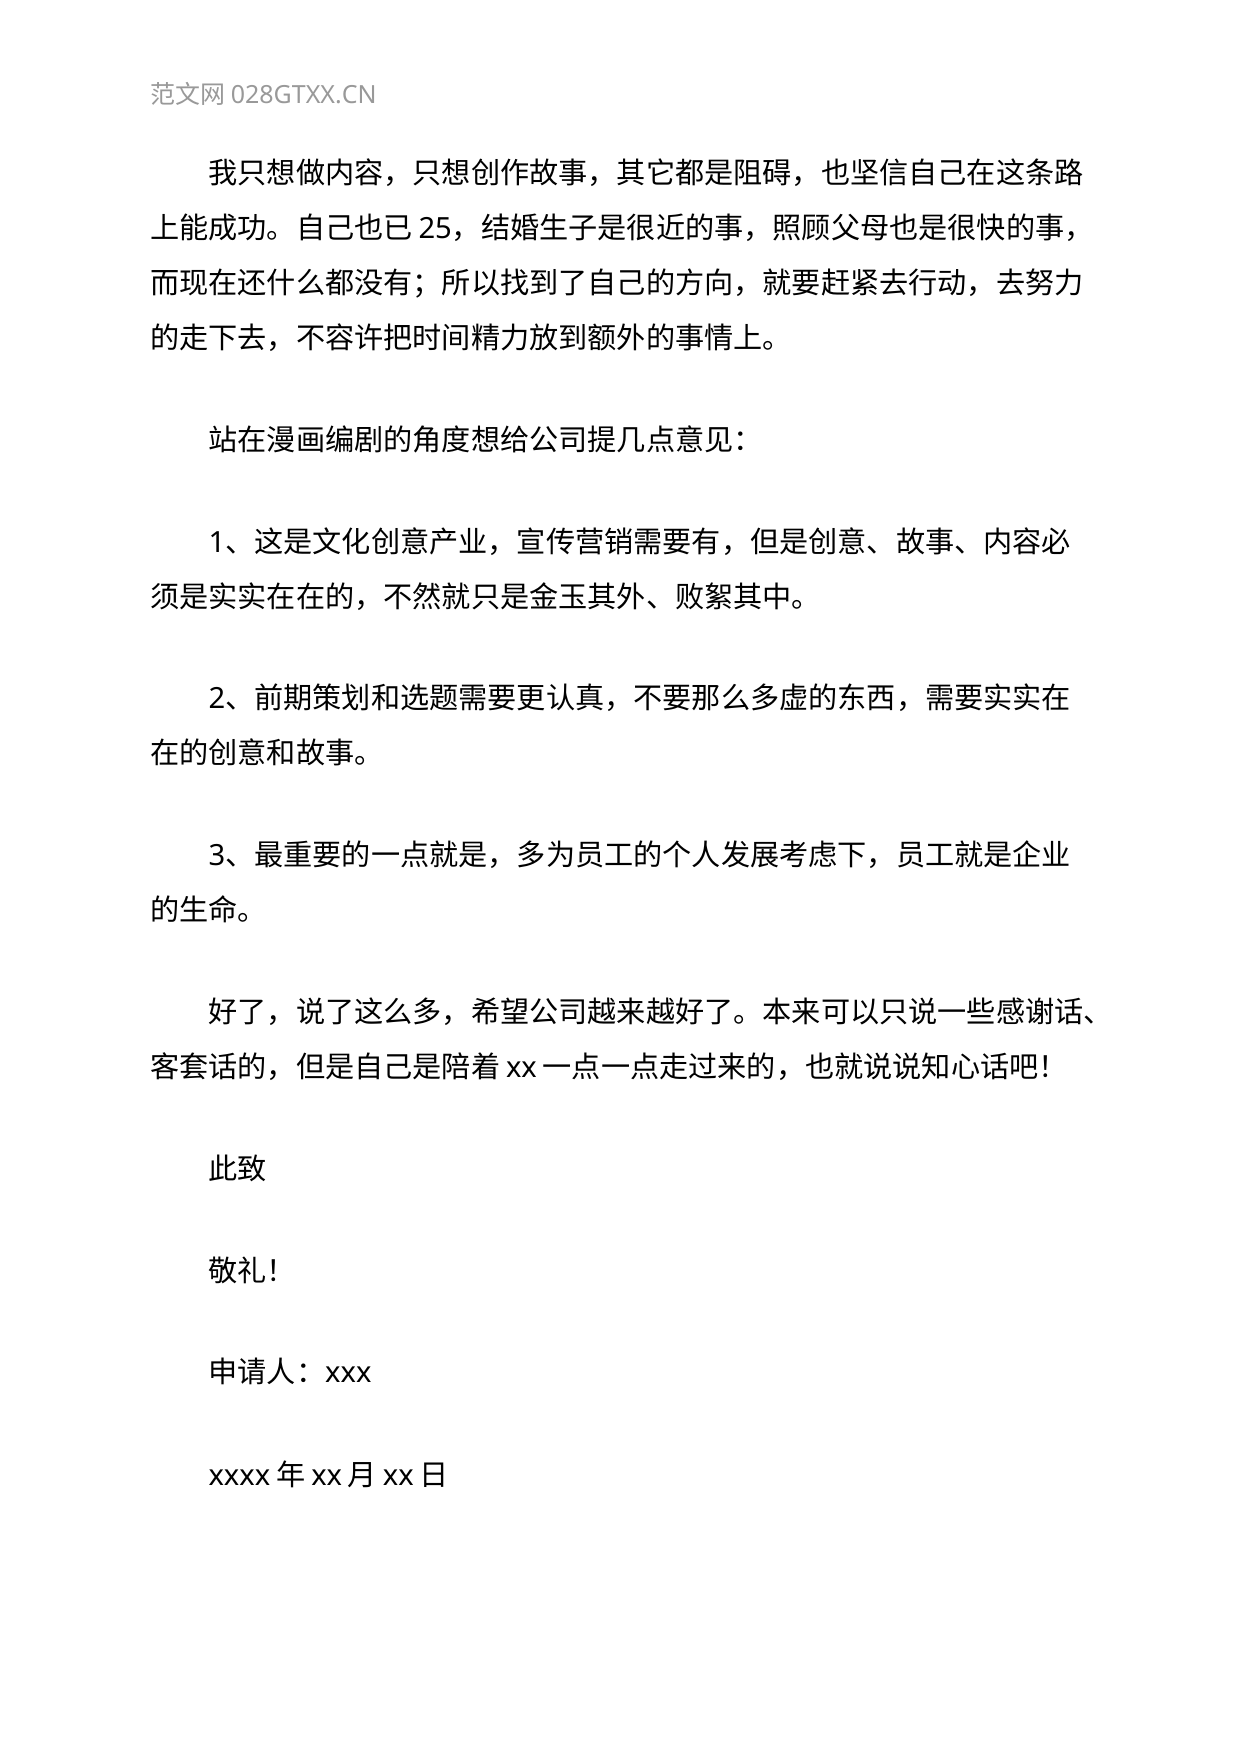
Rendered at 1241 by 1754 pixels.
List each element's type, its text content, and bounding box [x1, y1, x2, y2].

text 1、这是文化创意产业，宣传营销需要有，但是创意、故事、内容必须是实实在在的，不然就只是金玉其外、败絮其中。 [150, 518, 1090, 616]
text 好了，说了这么多，希望公司越来越好了。本来可以只说一些感谢话、客套话的，但是自己是陪着xx一点一点走过来的，也就说说知心话吧！ [150, 989, 1090, 1086]
text 站在漫画编剧的角度想给公司提几点意见： [150, 417, 1090, 459]
text 此致 [150, 1146, 1090, 1188]
text xxxx年xx月xx日 [150, 1451, 1090, 1493]
text 我只想做内容，只想创作故事，其它都是阻碍，也坚信自己在这条路上能成功。自己也已25，结婚生子是很近的事，照顾父母也是很快的事，而现在还什么都没有；所以找到了自己的方向，就要赶紧去行动，去努力的走下去，不容许把时间精力放到额外的事情上。 [150, 150, 1090, 357]
text 申请人：xxx [150, 1349, 1090, 1391]
text 3、最重要的一点就是，多为员工的个人发展考虑下，员工就是企业的生命。 [150, 832, 1090, 929]
text 敬礼！ [150, 1247, 1090, 1289]
text 2、前期策划和选题需要更认真，不要那么多虚的东西，需要实实在在的创意和故事。 [150, 675, 1090, 772]
